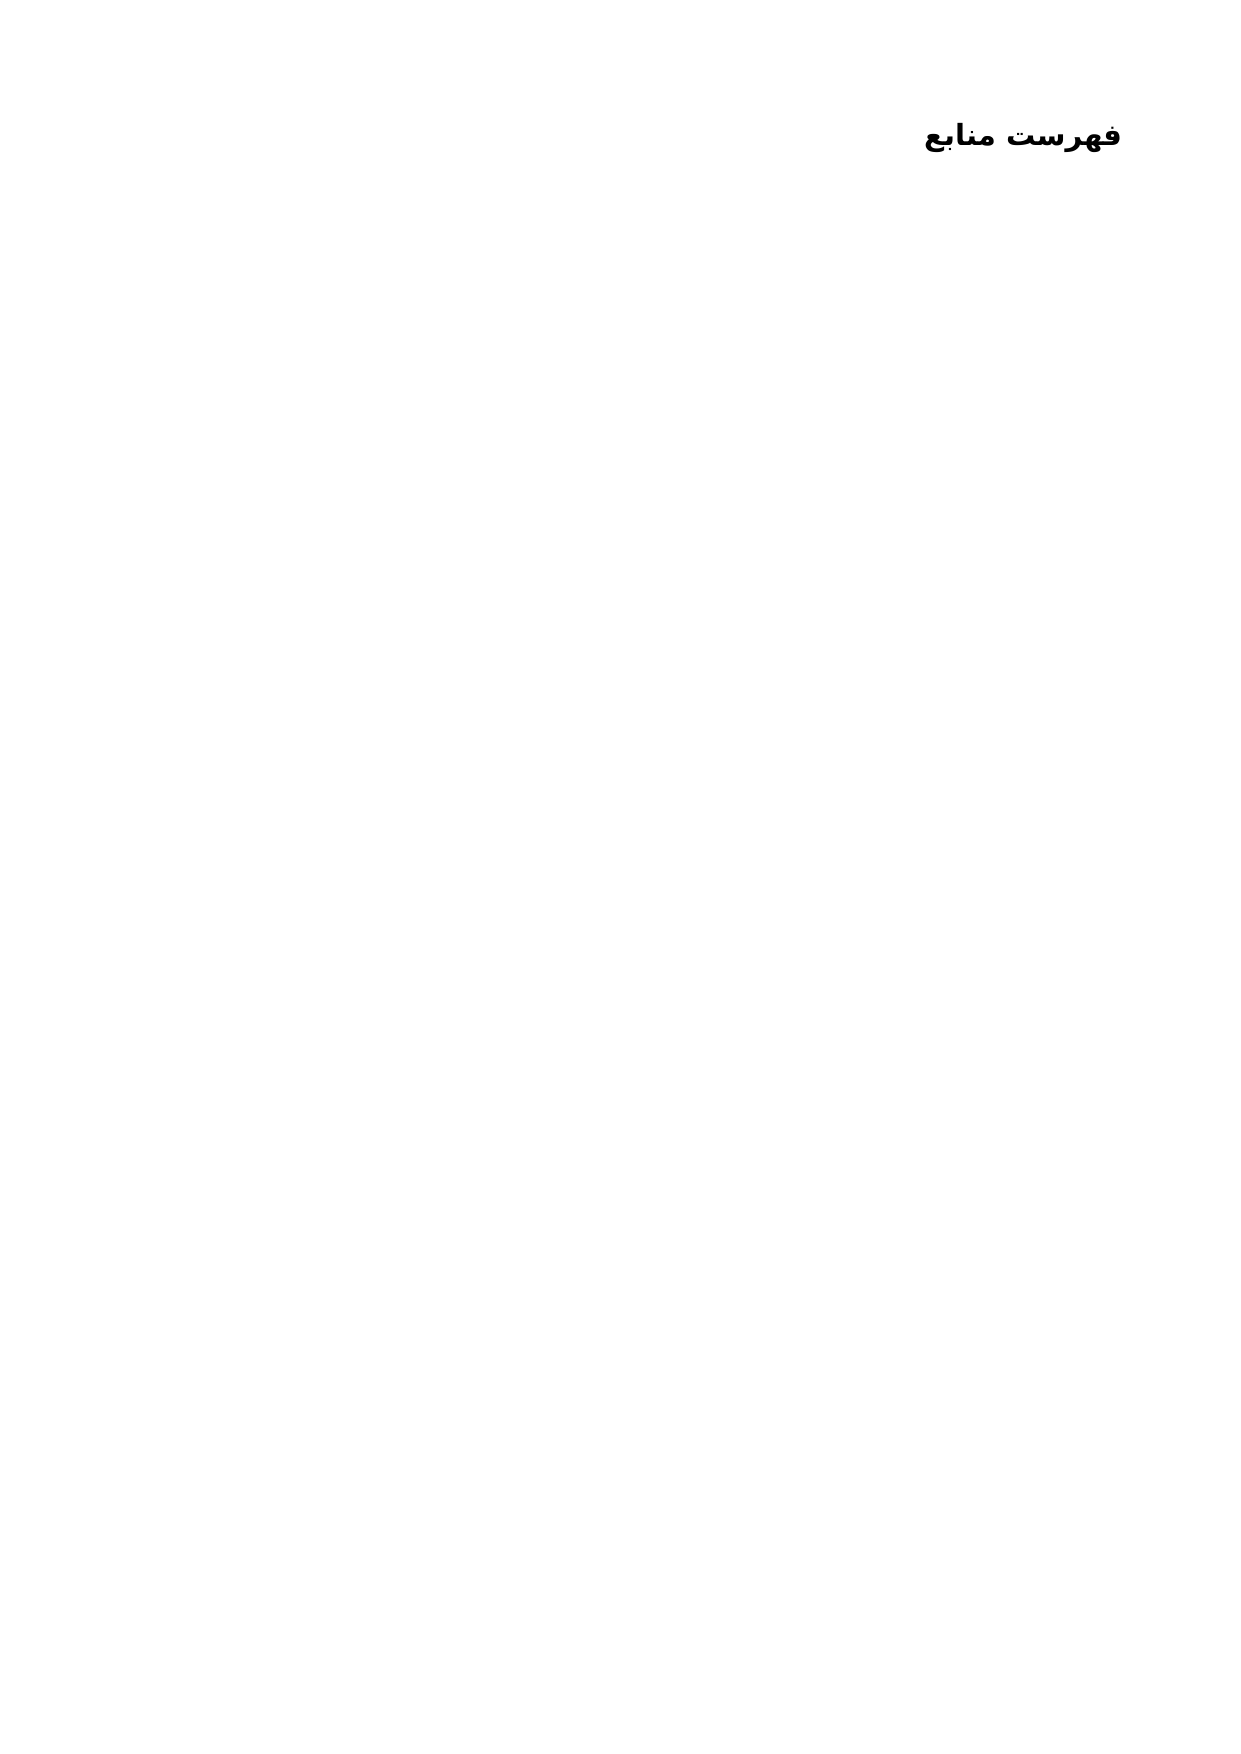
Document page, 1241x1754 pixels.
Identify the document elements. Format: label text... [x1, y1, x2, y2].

subtitle فهرست منابع [118, 118, 1122, 152]
